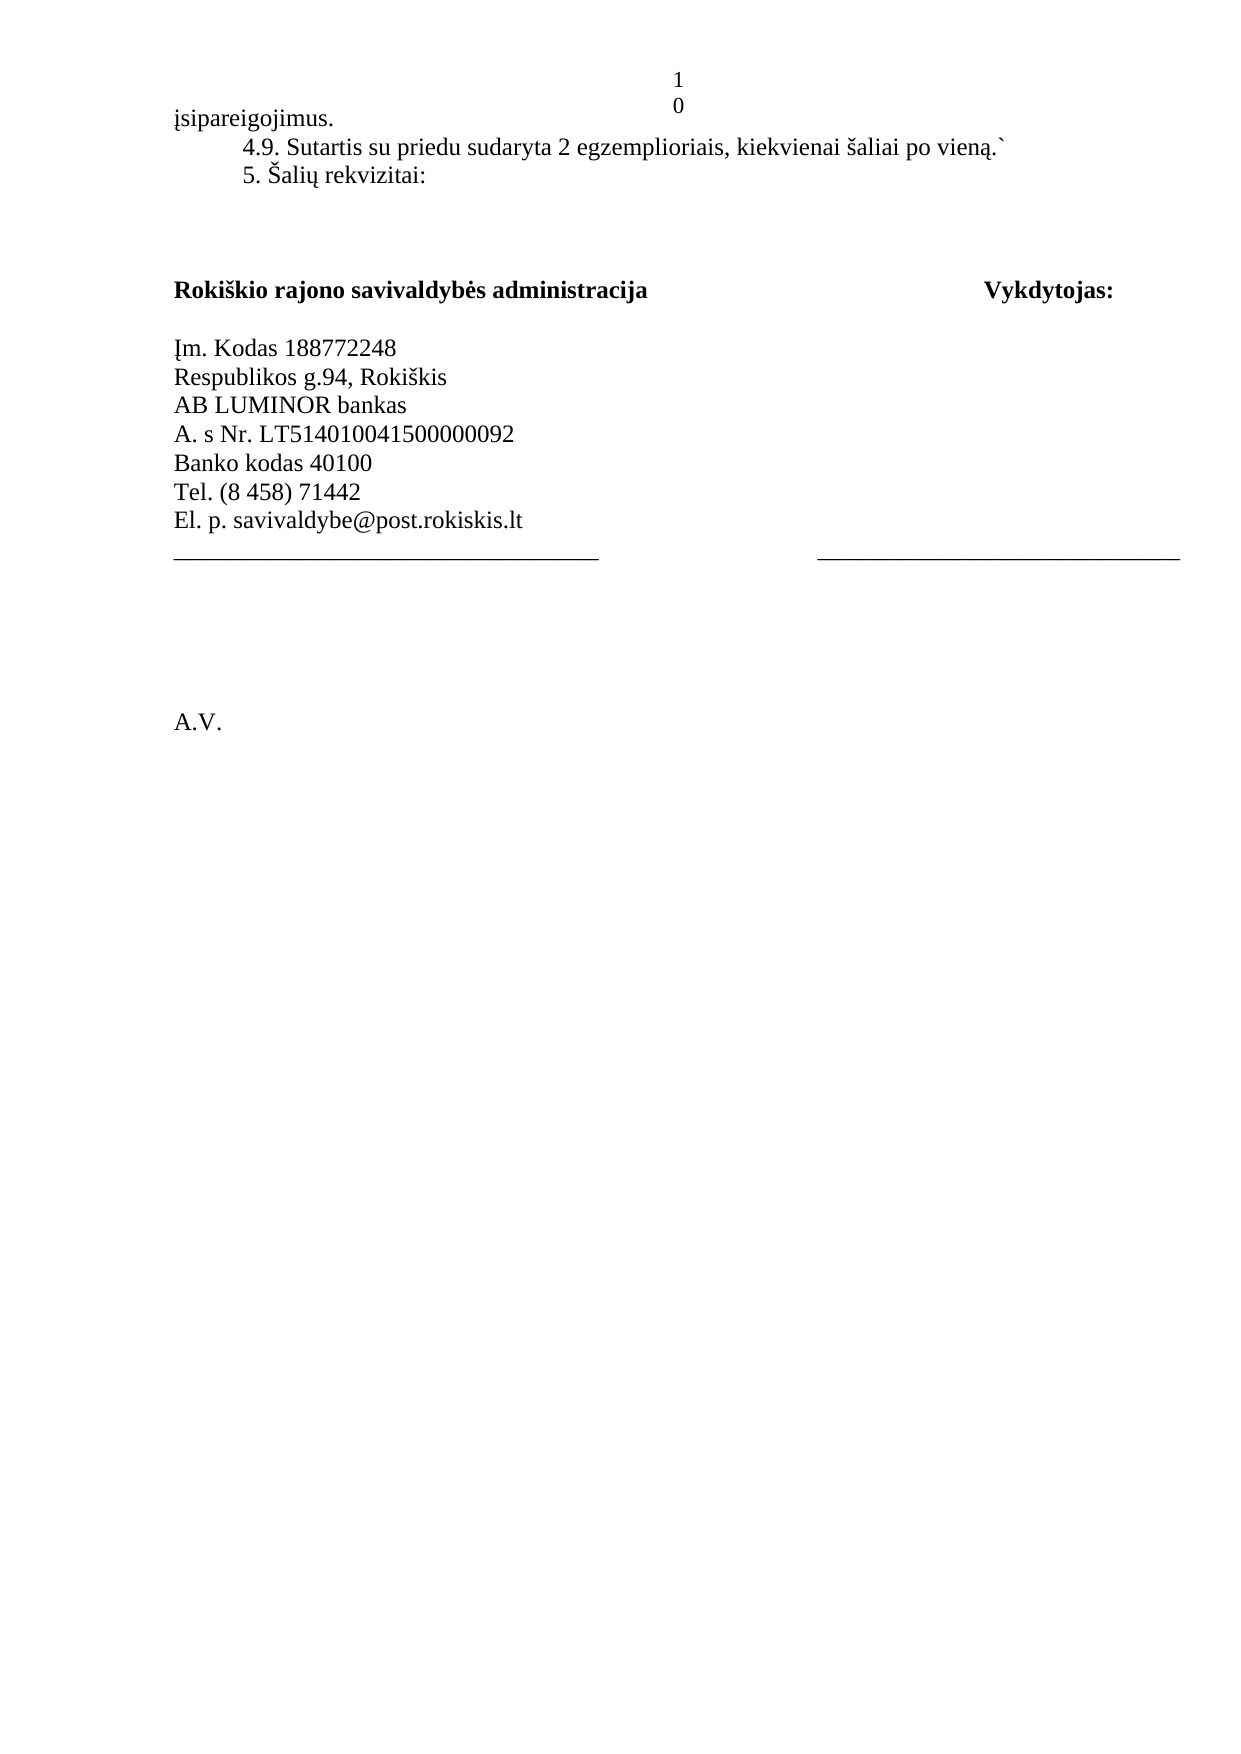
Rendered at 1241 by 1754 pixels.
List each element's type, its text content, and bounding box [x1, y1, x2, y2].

text Įm. Kodas 188772248 [173, 333, 1185, 362]
subtitle A. s Nr. LT514010041500000092 [173, 419, 1185, 448]
text Tel. (8 458) 71442 [173, 477, 1185, 506]
text 5. Šalių rekvizitai: [173, 161, 1185, 189]
text Rokiškio rajono savivaldybės administracija Vykdytojas: [173, 276, 1185, 304]
text 4.9. Sutartis su priedu sudaryta 2 egzemplioriais, kiekvienai šaliai po vieną.` [173, 132, 1185, 161]
text Respublikos g.94, Rokiškis [173, 362, 1185, 391]
text El. p. savivaldybe@post.rokiskis.lt __________________________________ _____________________________ [173, 506, 1185, 563]
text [173, 103, 1185, 132]
text A.V. [173, 707, 1185, 736]
text AB LUMINOR bankas [173, 391, 1185, 419]
text Banko kodas 40100 [173, 448, 1185, 477]
